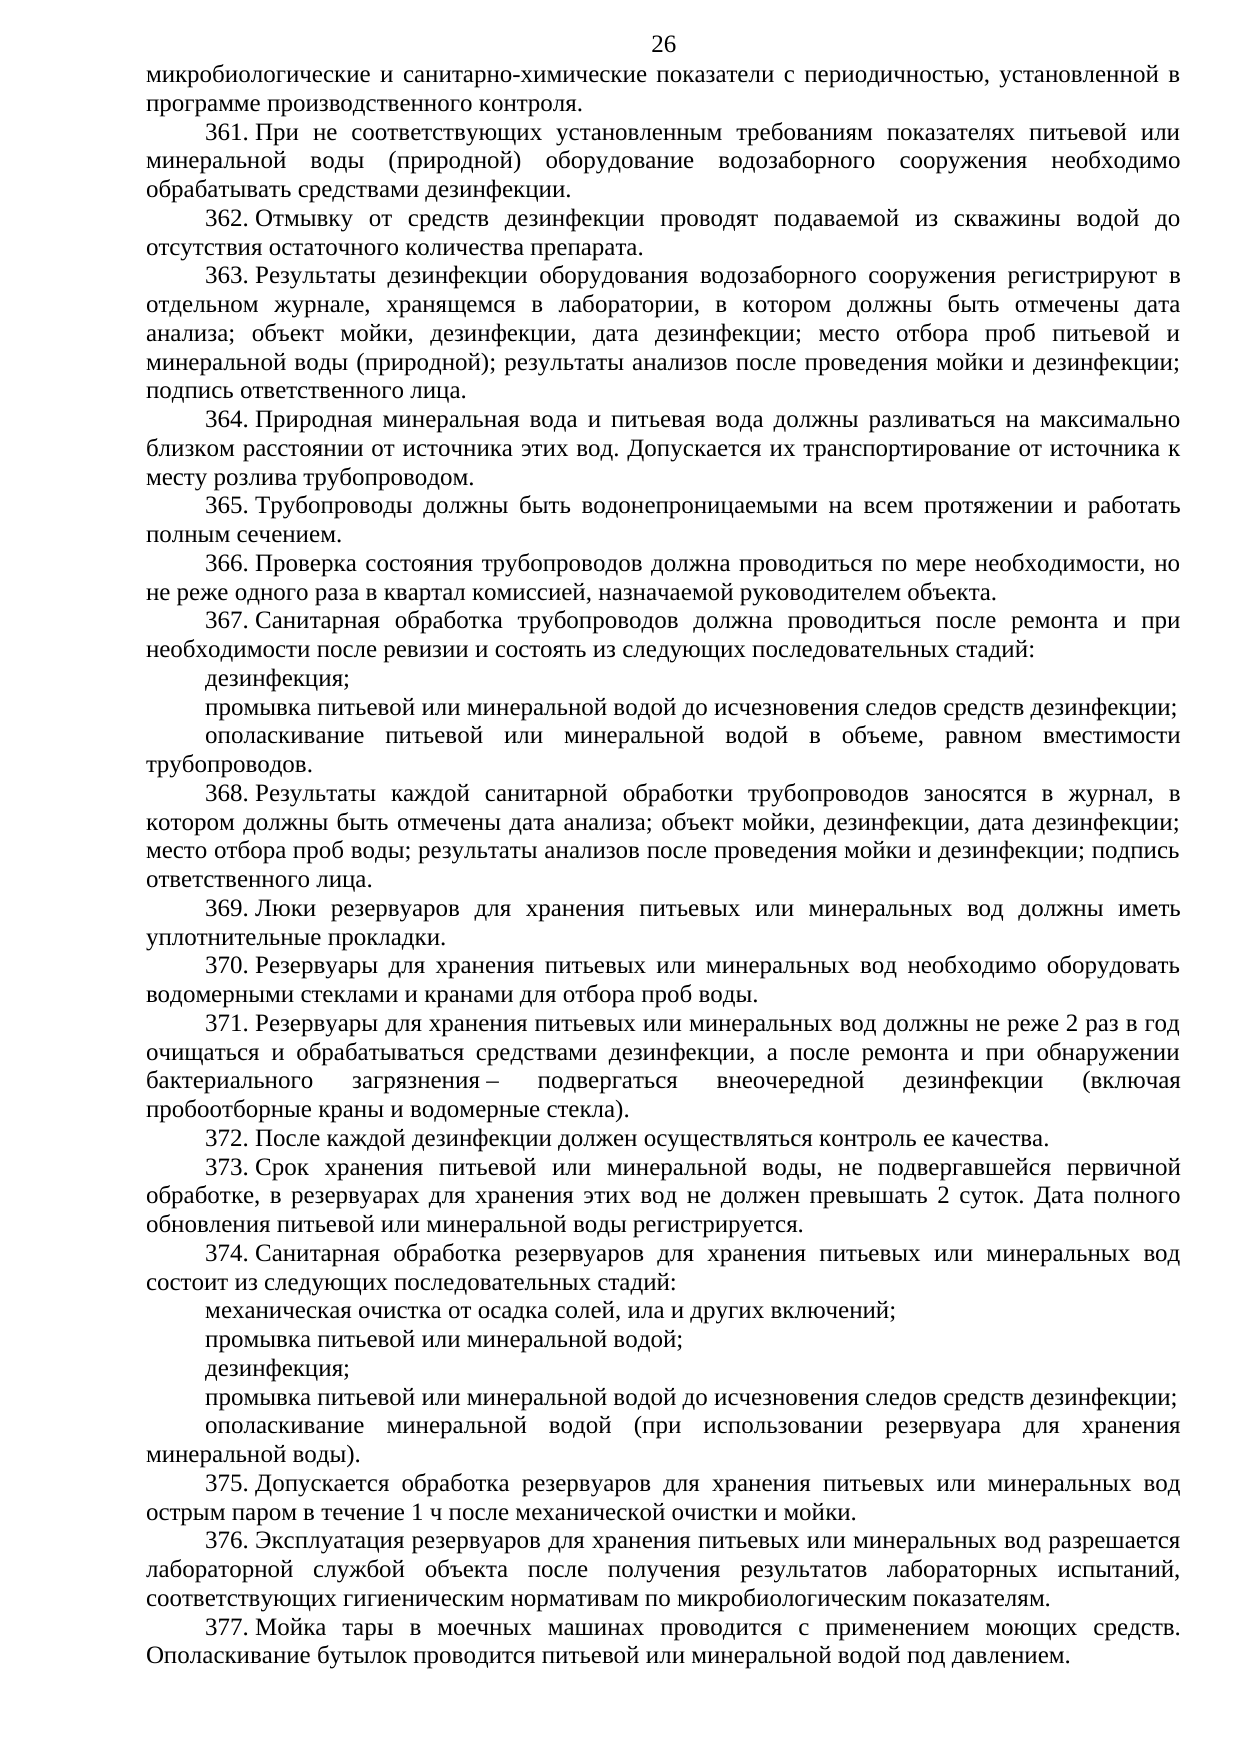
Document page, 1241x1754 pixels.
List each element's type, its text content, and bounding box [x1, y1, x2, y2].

text ополаскивание минеральной водой (при использовании резервуара для хранения минеральной воды). [146, 1410, 1181, 1468]
text 365. Трубопроводы должны быть водонепроницаемыми на всем протяжении и работать полным сечением. [146, 490, 1181, 548]
text дезинфекция; [146, 1353, 1181, 1382]
text 376. Эксплуатация резервуаров для хранения питьевых или минеральных вод разрешается лабораторной службой объекта после получения результатов лабораторных испытаний, соответствующих гигиеническим нормативам по микробиологическим показателям. [146, 1525, 1181, 1612]
text 361. При не соответствующих установленным требованиям показателях питьевой или минеральной воды (природной) оборудование водозаборного сооружения необходимо обрабатывать средствами дезинфекции. [146, 117, 1181, 203]
text 377. Мойка тары в моечных машинах проводится с применением моющих средств. Ополаскивание бутылок проводится питьевой или минеральной водой под давлением. [146, 1612, 1181, 1669]
text 373. Срок хранения питьевой или минеральной воды, не подвергавшейся первичной обработке, в резервуарах для хранения этих вод не должен превышать 2 суток. Дата полного обновления питьевой или минеральной воды регистрируется. [146, 1152, 1181, 1238]
text промывка питьевой или минеральной водой; [146, 1324, 1181, 1353]
text 368. Результаты каждой санитарной обработки трубопроводов заносятся в журнал, в котором должны быть отмечены дата анализа; объект мойки, дезинфекции, дата дезинфекции; место отбора проб воды; результаты анализов после проведения мойки и дезинфекции; подпись ответственного лица. [146, 778, 1181, 893]
text 371. Резервуары для хранения питьевых или минеральных вод должны не реже 2 раз в год очищаться и обрабатываться средствами дезинфекции, а после ремонта и при обнаружении бактериального загрязнения – подвергаться внеочередной дезинфекции (включая пробоотборные краны и водомерные стекла). [146, 1008, 1181, 1123]
text 366. Проверка состояния трубопроводов должна проводиться по мере необходимости, но не реже одного раза в квартал комиссией, назначаемой руководителем объекта. [146, 548, 1181, 605]
text 374. Санитарная обработка резервуаров для хранения питьевых или минеральных вод состоит из следующих последовательных стадий: [146, 1238, 1181, 1295]
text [146, 59, 1181, 117]
text промывка питьевой или минеральной водой до исчезновения следов средств дезинфекции; [146, 692, 1181, 720]
text 370. Резервуары для хранения питьевых или минеральных вод необходимо оборудовать водомерными стеклами и кранами для отбора проб воды. [146, 950, 1181, 1008]
text механическая очистка от осадка солей, ила и других включений; [146, 1295, 1181, 1324]
text 362. Отмывку от средств дезинфекции проводят подаваемой из скважины водой до отсутствия остаточного количества препарата. [146, 203, 1181, 260]
text 367. Санитарная обработка трубопроводов должна проводиться после ремонта и при необходимости после ревизии и состоять из следующих последовательных стадий: [146, 605, 1181, 663]
text дезинфекция; [146, 663, 1181, 692]
text 369. Люки резервуаров для хранения питьевых или минеральных вод должны иметь уплотнительные прокладки. [146, 893, 1181, 950]
text 364. Природная минеральная вода и питьевая вода должны разливаться на максимально близком расстоянии от источника этих вод. Допускается их транспортирование от источника к месту розлива трубопроводом. [146, 404, 1181, 490]
text 363. Результаты дезинфекции оборудования водозаборного сооружения регистрируют в отдельном журнале, хранящемся в лаборатории, в котором должны быть отмечены дата анализа; объект мойки, дезинфекции, дата дезинфекции; место отбора проб питьевой и минеральной воды (природной); результаты анализов после проведения мойки и дезинфекции; подпись ответственного лица. [146, 260, 1181, 404]
text 372. После каждой дезинфекции должен осуществляться контроль ее качества. [146, 1123, 1181, 1152]
text промывка питьевой или минеральной водой до исчезновения следов средств дезинфекции; [146, 1382, 1181, 1410]
text 375. Допускается обработка резервуаров для хранения питьевых или минеральных вод острым паром в течение 1 ч после механической очистки и мойки. [146, 1468, 1181, 1525]
text ополаскивание питьевой или минеральной водой в объеме, равном вместимости трубопроводов. [146, 720, 1181, 778]
